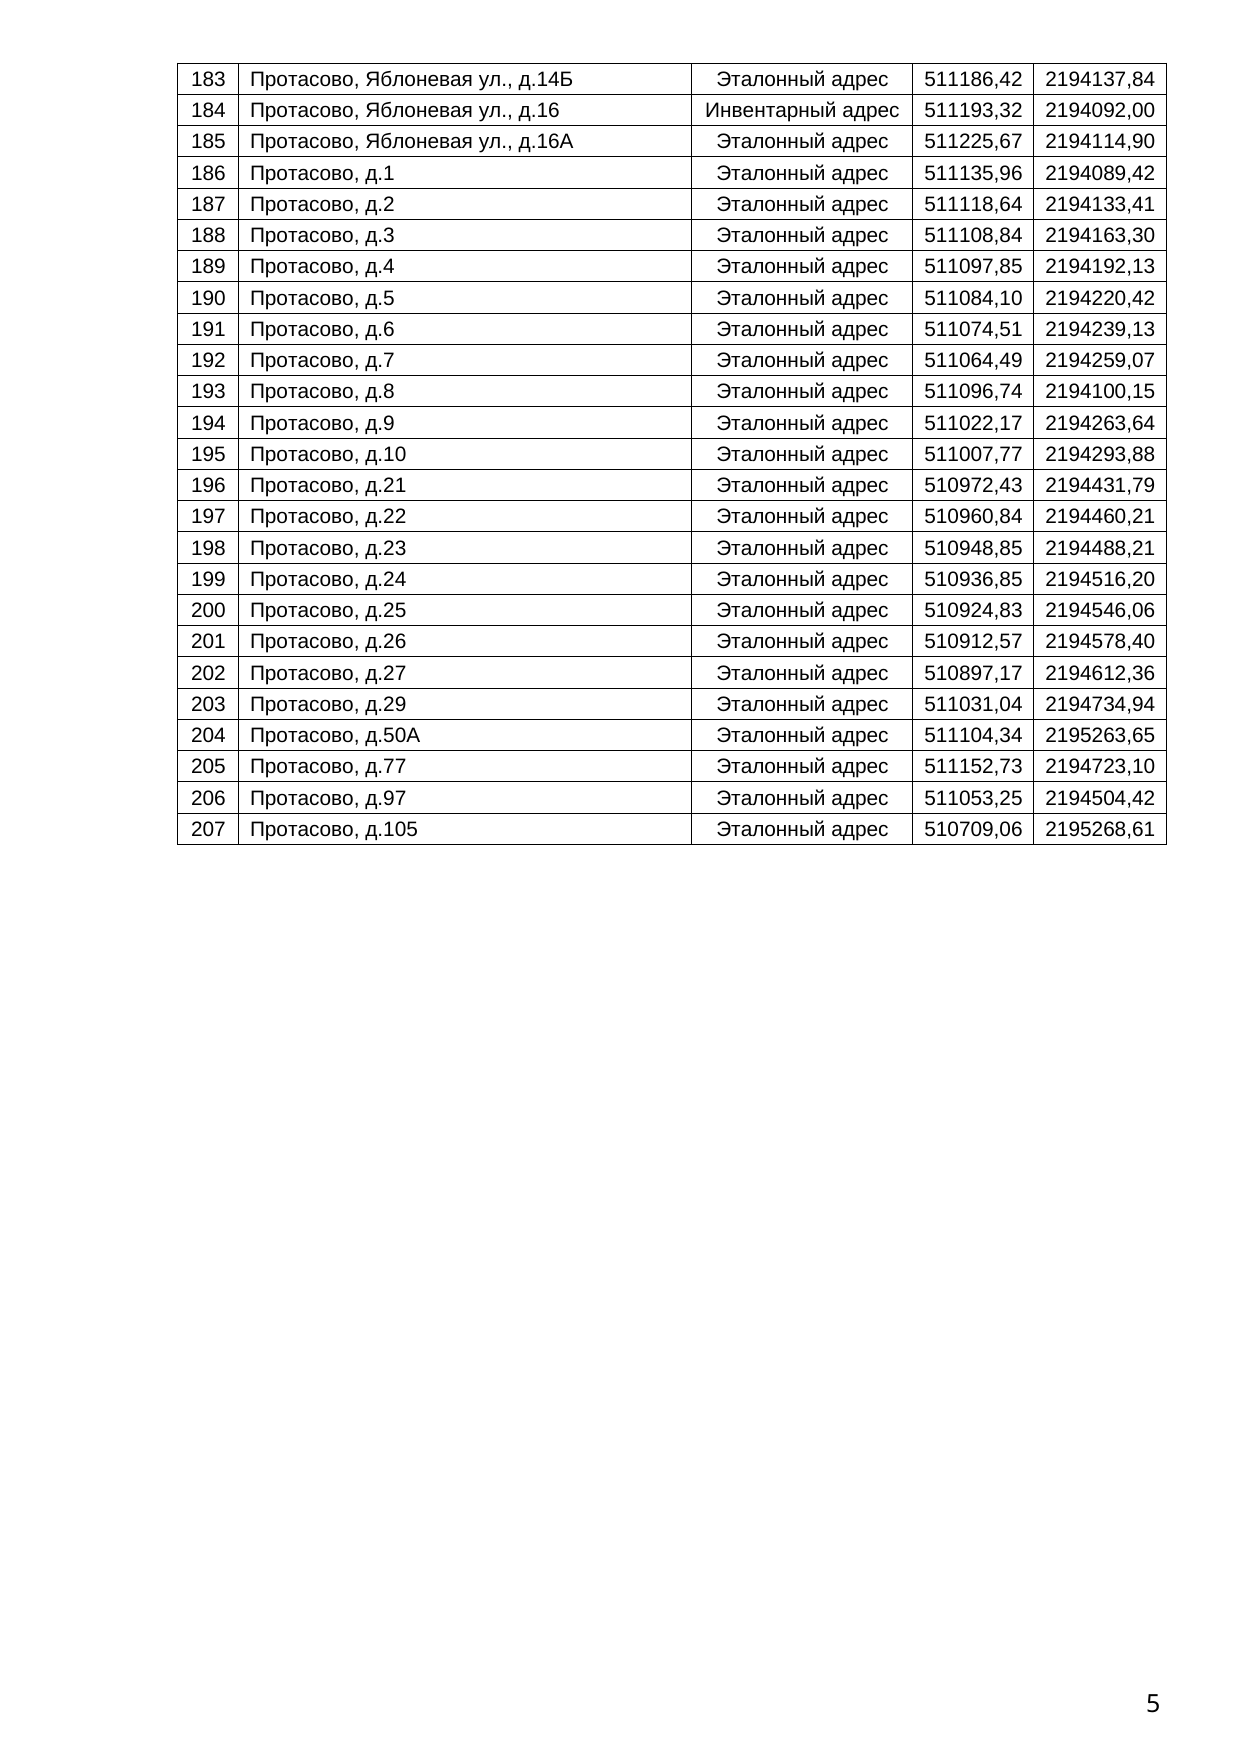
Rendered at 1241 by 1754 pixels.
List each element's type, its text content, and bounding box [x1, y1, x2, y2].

table_cell 510924,83 [913, 595, 1033, 625]
table_cell 2194133,41 [1034, 189, 1166, 219]
table_cell Протасово, д.105 [239, 814, 691, 844]
table_cell 510936,85 [913, 564, 1033, 594]
table_cell 206 [178, 782, 238, 812]
table_cell 2194263,64 [1034, 407, 1166, 437]
table_cell 2194734,94 [1034, 689, 1166, 719]
table_cell 2194114,90 [1034, 126, 1166, 156]
table_cell Эталонный адрес [692, 251, 912, 281]
table_cell 195 [178, 439, 238, 469]
table_cell 511031,04 [913, 689, 1033, 719]
table_cell Протасово, д.5 [239, 282, 691, 312]
table_cell 2194516,20 [1034, 564, 1166, 594]
table_cell Инвентарный адрес [692, 95, 912, 125]
table_cell Эталонный адрес [692, 439, 912, 469]
table_cell 511225,67 [913, 126, 1033, 156]
table_cell Протасово, д.26 [239, 626, 691, 656]
table_cell 185 [178, 126, 238, 156]
table_cell Эталонный адрес [692, 657, 912, 687]
table_cell Эталонный адрес [692, 157, 912, 187]
table_cell 2194488,21 [1034, 532, 1166, 562]
table_cell Эталонный адрес [692, 814, 912, 844]
table_cell Протасово, д.22 [239, 501, 691, 531]
table_cell Протасово, д.9 [239, 407, 691, 437]
table_cell 2194723,10 [1034, 751, 1166, 781]
table_cell 196 [178, 470, 238, 500]
table_cell 199 [178, 564, 238, 594]
table_cell 2194612,36 [1034, 657, 1166, 687]
table_cell Эталонный адрес [692, 595, 912, 625]
table_cell Эталонный адрес [692, 689, 912, 719]
table_cell 510960,84 [913, 501, 1033, 531]
table_cell Эталонный адрес [692, 189, 912, 219]
table_cell Протасово, д.8 [239, 376, 691, 406]
table_cell Эталонный адрес [692, 720, 912, 750]
table_cell 511022,17 [913, 407, 1033, 437]
table_cell 511186,42 [913, 64, 1033, 94]
table_cell 2195263,65 [1034, 720, 1166, 750]
table_cell 184 [178, 95, 238, 125]
table_cell Эталонный адрес [692, 501, 912, 531]
table_cell 510948,85 [913, 532, 1033, 562]
table_cell 187 [178, 189, 238, 219]
table_cell 2194220,42 [1034, 282, 1166, 312]
table_cell 511104,34 [913, 720, 1033, 750]
table_cell Эталонный адрес [692, 126, 912, 156]
table_cell 2194460,21 [1034, 501, 1166, 531]
table_cell 511096,74 [913, 376, 1033, 406]
table_cell Эталонный адрес [692, 282, 912, 312]
table_cell Протасово, д.23 [239, 532, 691, 562]
table_cell 2194431,79 [1034, 470, 1166, 500]
table_cell Протасово, д.25 [239, 595, 691, 625]
table_cell 511152,73 [913, 751, 1033, 781]
table_cell Протасово, Яблоневая ул., д.16 [239, 95, 691, 125]
table_cell Протасово, д.10 [239, 439, 691, 469]
table_cell Эталонный адрес [692, 64, 912, 94]
table_cell Протасово, д.7 [239, 345, 691, 375]
table_cell Протасово, д.4 [239, 251, 691, 281]
table_cell Эталонный адрес [692, 345, 912, 375]
table_cell 2194092,00 [1034, 95, 1166, 125]
table_cell Протасово, д.2 [239, 189, 691, 219]
table_cell 2194293,88 [1034, 439, 1166, 469]
table_cell 511007,77 [913, 439, 1033, 469]
table_cell 2194578,40 [1034, 626, 1166, 656]
table_cell 204 [178, 720, 238, 750]
table_cell 511135,96 [913, 157, 1033, 187]
table_cell 193 [178, 376, 238, 406]
table_cell Протасово, д.77 [239, 751, 691, 781]
table_cell 2194100,15 [1034, 376, 1166, 406]
table_cell 510912,57 [913, 626, 1033, 656]
table_cell Эталонный адрес [692, 314, 912, 344]
table_cell 511118,64 [913, 189, 1033, 219]
table_cell 207 [178, 814, 238, 844]
table_cell 2194163,30 [1034, 220, 1166, 250]
table_cell Эталонный адрес [692, 532, 912, 562]
table_cell 2194089,42 [1034, 157, 1166, 187]
table_cell 190 [178, 282, 238, 312]
table_cell 511074,51 [913, 314, 1033, 344]
table_cell 511097,85 [913, 251, 1033, 281]
table_cell 2194239,13 [1034, 314, 1166, 344]
table_cell Эталонный адрес [692, 751, 912, 781]
table_cell Протасово, д.1 [239, 157, 691, 187]
table_cell 188 [178, 220, 238, 250]
table_cell 511193,32 [913, 95, 1033, 125]
table_cell 511053,25 [913, 782, 1033, 812]
table_cell Протасово, Яблоневая ул., д.14Б [239, 64, 691, 94]
table_cell Эталонный адрес [692, 407, 912, 437]
table_cell 202 [178, 657, 238, 687]
table_cell 511084,10 [913, 282, 1033, 312]
table_cell 205 [178, 751, 238, 781]
table_cell 511064,49 [913, 345, 1033, 375]
table_cell Эталонный адрес [692, 220, 912, 250]
table_cell Протасово, д.97 [239, 782, 691, 812]
table_cell 192 [178, 345, 238, 375]
table_cell Протасово, д.27 [239, 657, 691, 687]
table_cell 511108,84 [913, 220, 1033, 250]
table_cell 197 [178, 501, 238, 531]
table_cell 510972,43 [913, 470, 1033, 500]
table_cell 510897,17 [913, 657, 1033, 687]
table_cell Протасово, д.24 [239, 564, 691, 594]
table_cell 189 [178, 251, 238, 281]
table_cell Эталонный адрес [692, 376, 912, 406]
table_cell Протасово, д.50А [239, 720, 691, 750]
table_cell 2194137,84 [1034, 64, 1166, 94]
table_cell 183 [178, 64, 238, 94]
table_cell 2194546,06 [1034, 595, 1166, 625]
table_cell 2194259,07 [1034, 345, 1166, 375]
table_cell Эталонный адрес [692, 626, 912, 656]
table_cell 198 [178, 532, 238, 562]
table_cell Протасово, д.3 [239, 220, 691, 250]
table_cell 191 [178, 314, 238, 344]
table_cell Эталонный адрес [692, 470, 912, 500]
table_cell Протасово, д.21 [239, 470, 691, 500]
table_cell Протасово, д.29 [239, 689, 691, 719]
table_cell 203 [178, 689, 238, 719]
table_cell 2195268,61 [1034, 814, 1166, 844]
table_cell 200 [178, 595, 238, 625]
table_cell 2194504,42 [1034, 782, 1166, 812]
table_cell 2194192,13 [1034, 251, 1166, 281]
table_cell 201 [178, 626, 238, 656]
table_cell 186 [178, 157, 238, 187]
table_cell 510709,06 [913, 814, 1033, 844]
table_cell Эталонный адрес [692, 782, 912, 812]
table_cell 194 [178, 407, 238, 437]
table_cell Эталонный адрес [692, 564, 912, 594]
table_cell Протасово, Яблоневая ул., д.16А [239, 126, 691, 156]
table_cell Протасово, д.6 [239, 314, 691, 344]
